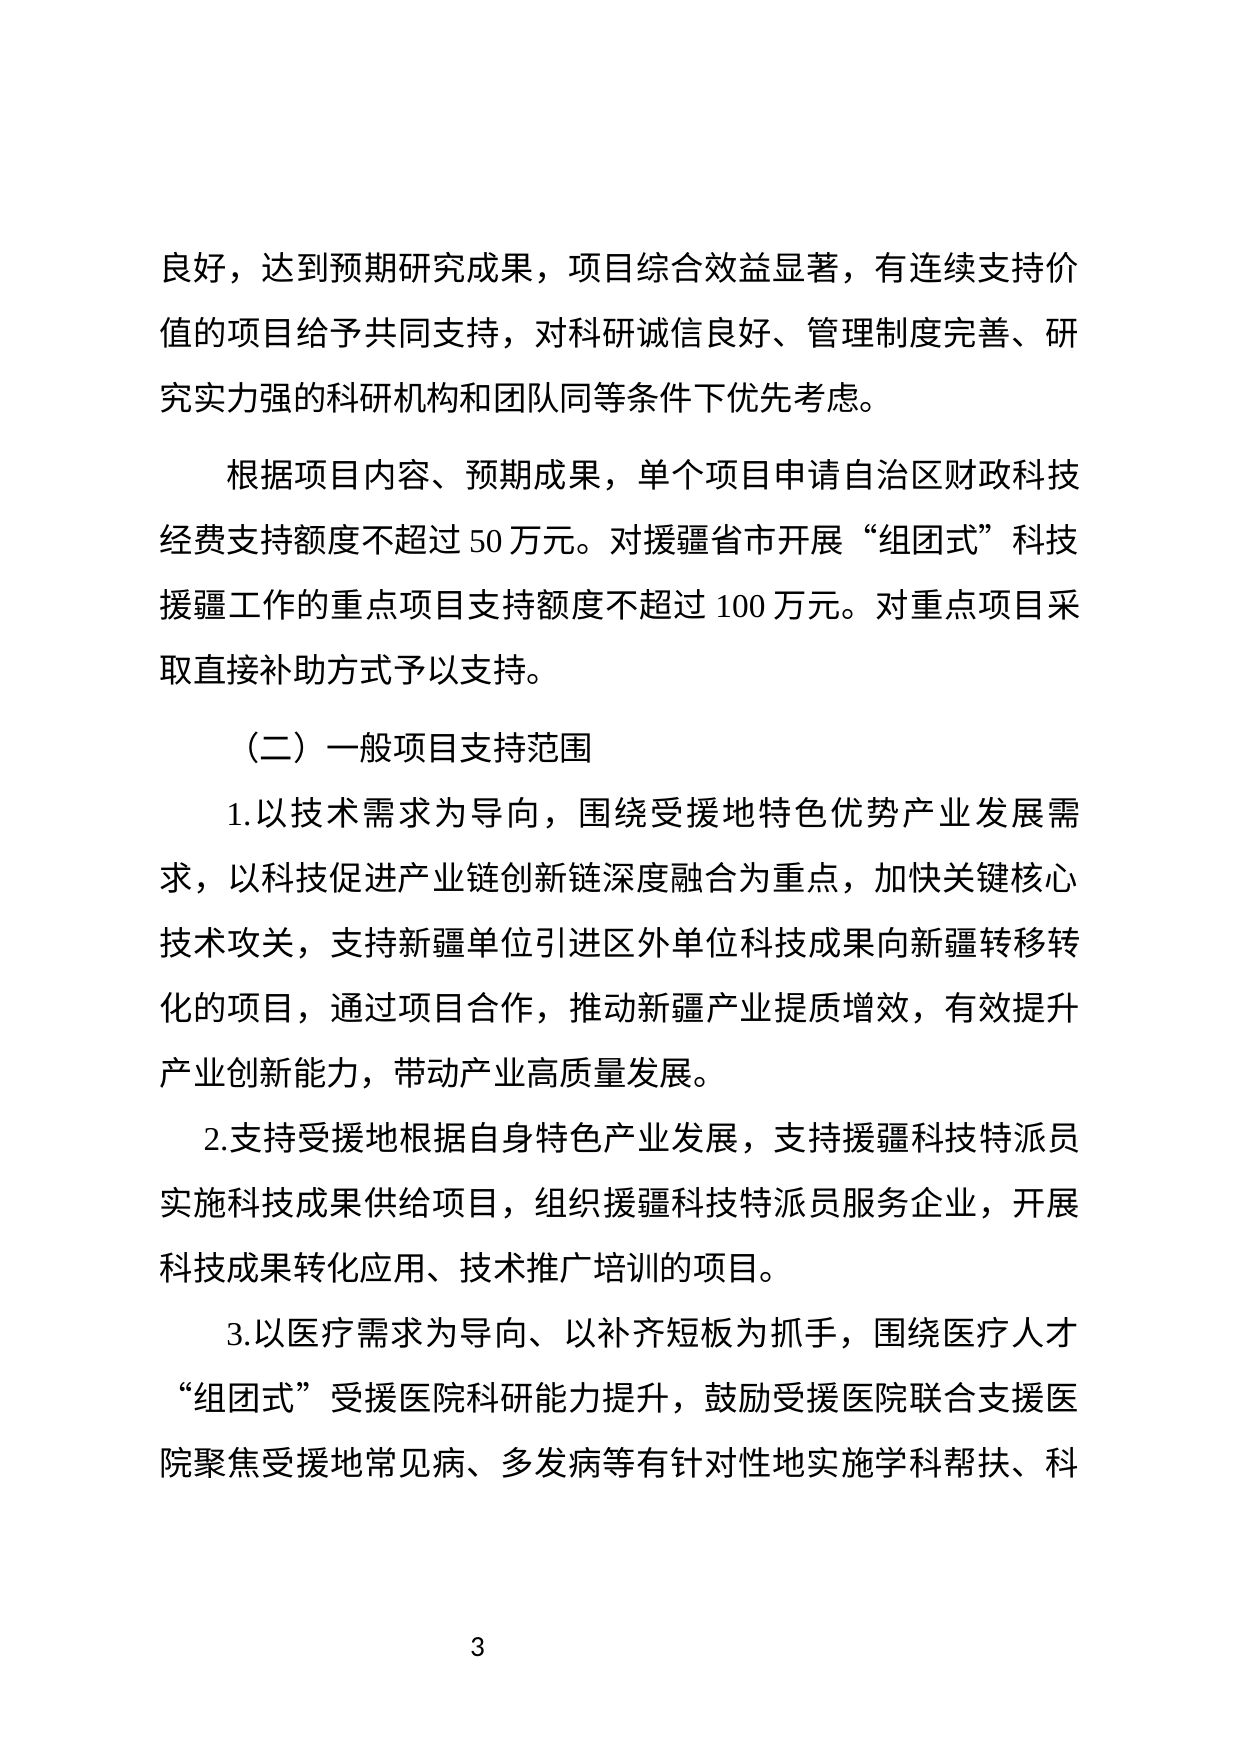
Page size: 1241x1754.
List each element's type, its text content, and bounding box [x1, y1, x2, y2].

text 2.支持受援地根据自身特色产业发展，支持援疆科技特派员实施科技成果供给项目，组织援疆科技特派员服务企业，开展科技成果转化应用、技术推广培训的项目。 [159, 1103, 1081, 1298]
text （二）一般项目支持范围 [159, 713, 1081, 778]
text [159, 1298, 1081, 1493]
text 根据项目内容、预期成果，单个项目申请自治区财政科技经费支持额度不超过50万元。对援疆省市开展“组团式”科技援疆工作的重点项目支持额度不超过100万元。对重点项目采取直接补助方式予以支持。 [159, 440, 1081, 700]
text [159, 233, 1081, 428]
text 1.以技术需求为导向，围绕受援地特色优势产业发展需求，以科技促进产业链创新链深度融合为重点，加快关键核心技术攻关，支持新疆单位引进区外单位科技成果向新疆转移转化的项目，通过项目合作，推动新疆产业提质增效，有效提升产业创新能力，带动产业高质量发展。 [159, 778, 1081, 1103]
